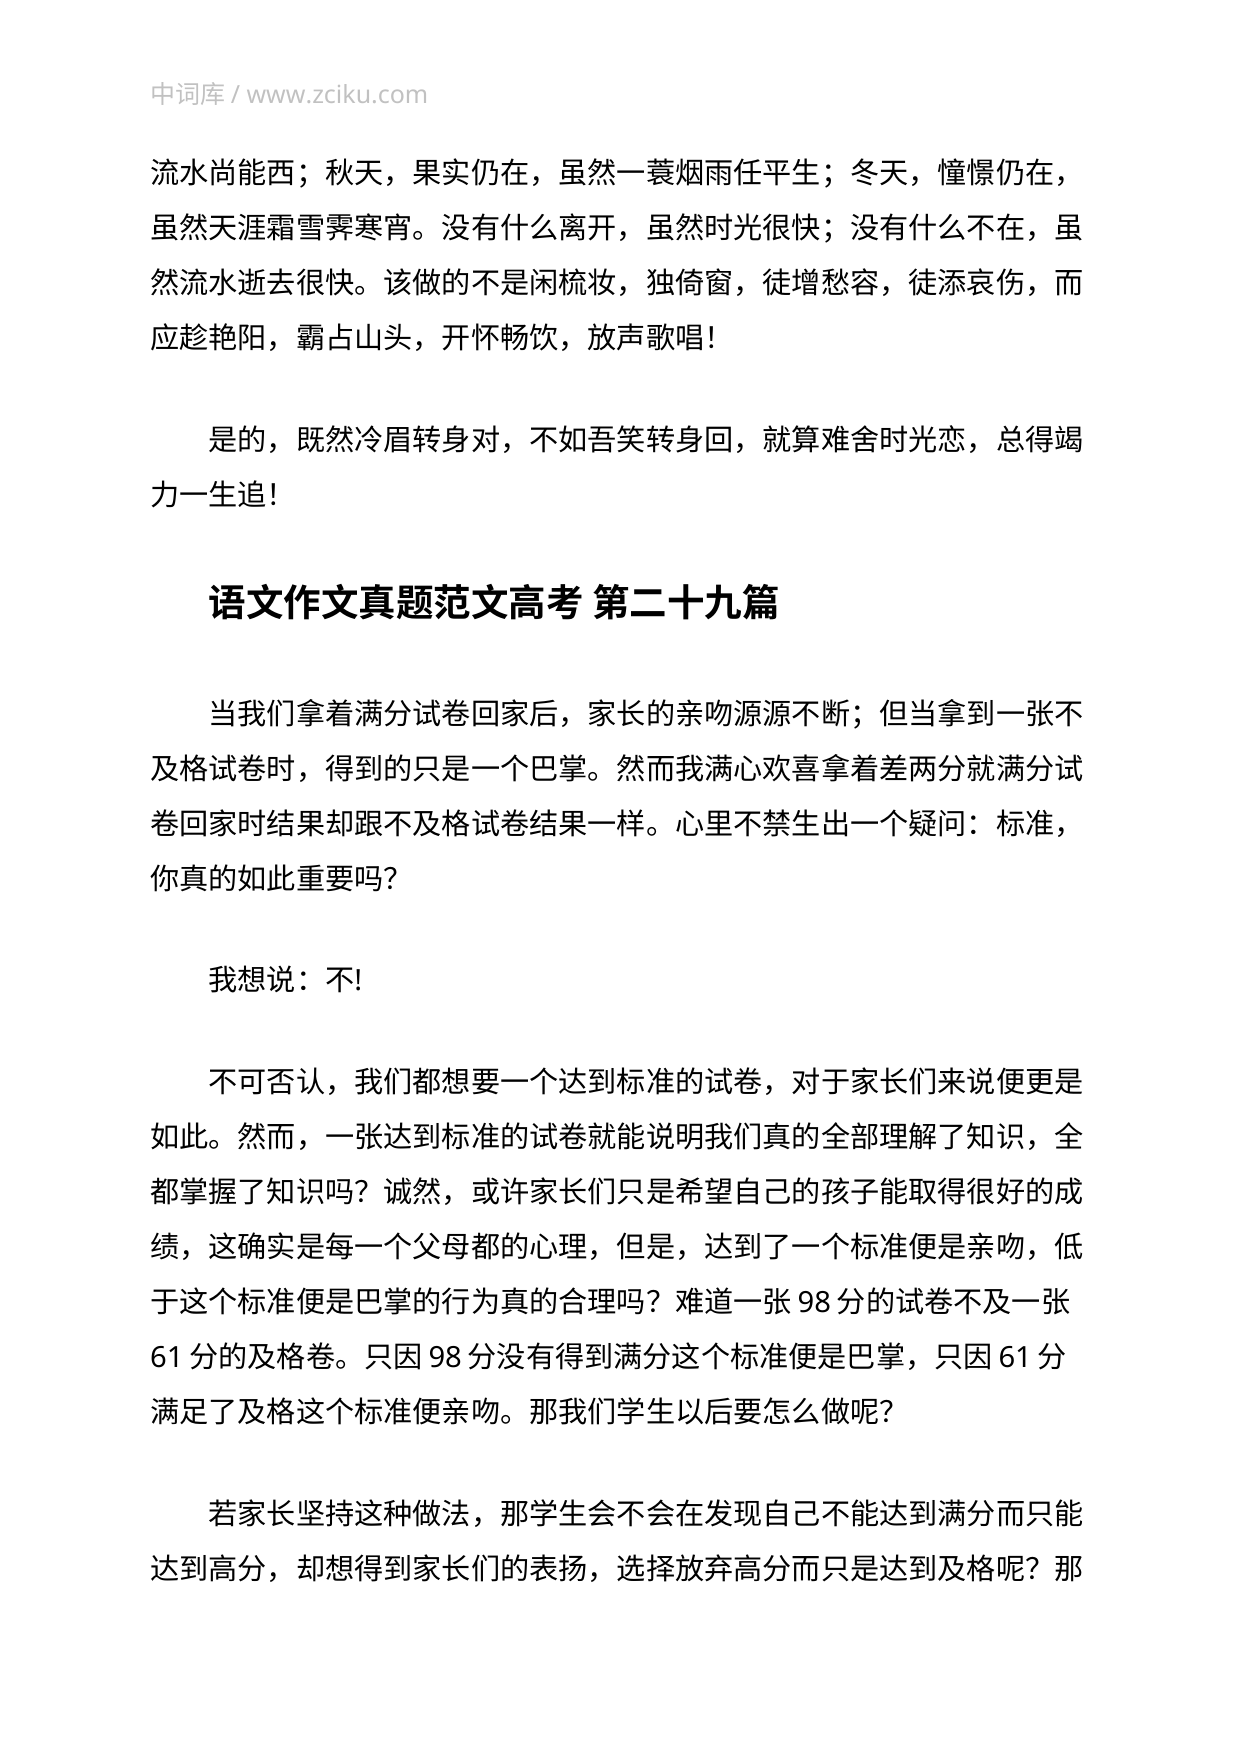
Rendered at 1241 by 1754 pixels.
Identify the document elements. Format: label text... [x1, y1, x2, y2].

text 当我们拿着满分试卷回家后，家长的亲吻源源不断；但当拿到一张不及格试卷时，得到的只是一个巴掌。然而我满心欢喜拿着差两分就满分试卷回家时结果却跟不及格试卷结果一样。心里不禁生出一个疑问：标准，你真的如此重要吗？ [150, 691, 1090, 897]
text 是的，既然冷眉转身对，不如吾笑转身回，就算难舍时光恋，总得竭力一生追！ [150, 416, 1090, 514]
text 不可否认，我们都想要一个达到标准的试卷，对于家长们来说便更是如此。然而，一张达到标准的试卷就能说明我们真的全部理解了知识，全都掌握了知识吗？诚然，或许家长们只是希望自己的孩子能取得很好的成绩，这确实是每一个父母都的心理，但是，达到了一个标准便是亲吻，低于这个标准便是巴掌的行为真的合理吗？难道一张98分的试卷不及一张61分的及格卷。只因98分没有得到满分这个标准便是巴掌，只因61分满足了及格这个标准便亲吻。那我们学生以后要怎么做呢？ [150, 1059, 1090, 1431]
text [150, 1490, 1090, 1587]
text 我想说：不! [150, 957, 1090, 999]
text 语文作文真题范文高考 第二十九篇 [150, 573, 1090, 627]
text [150, 150, 1090, 357]
